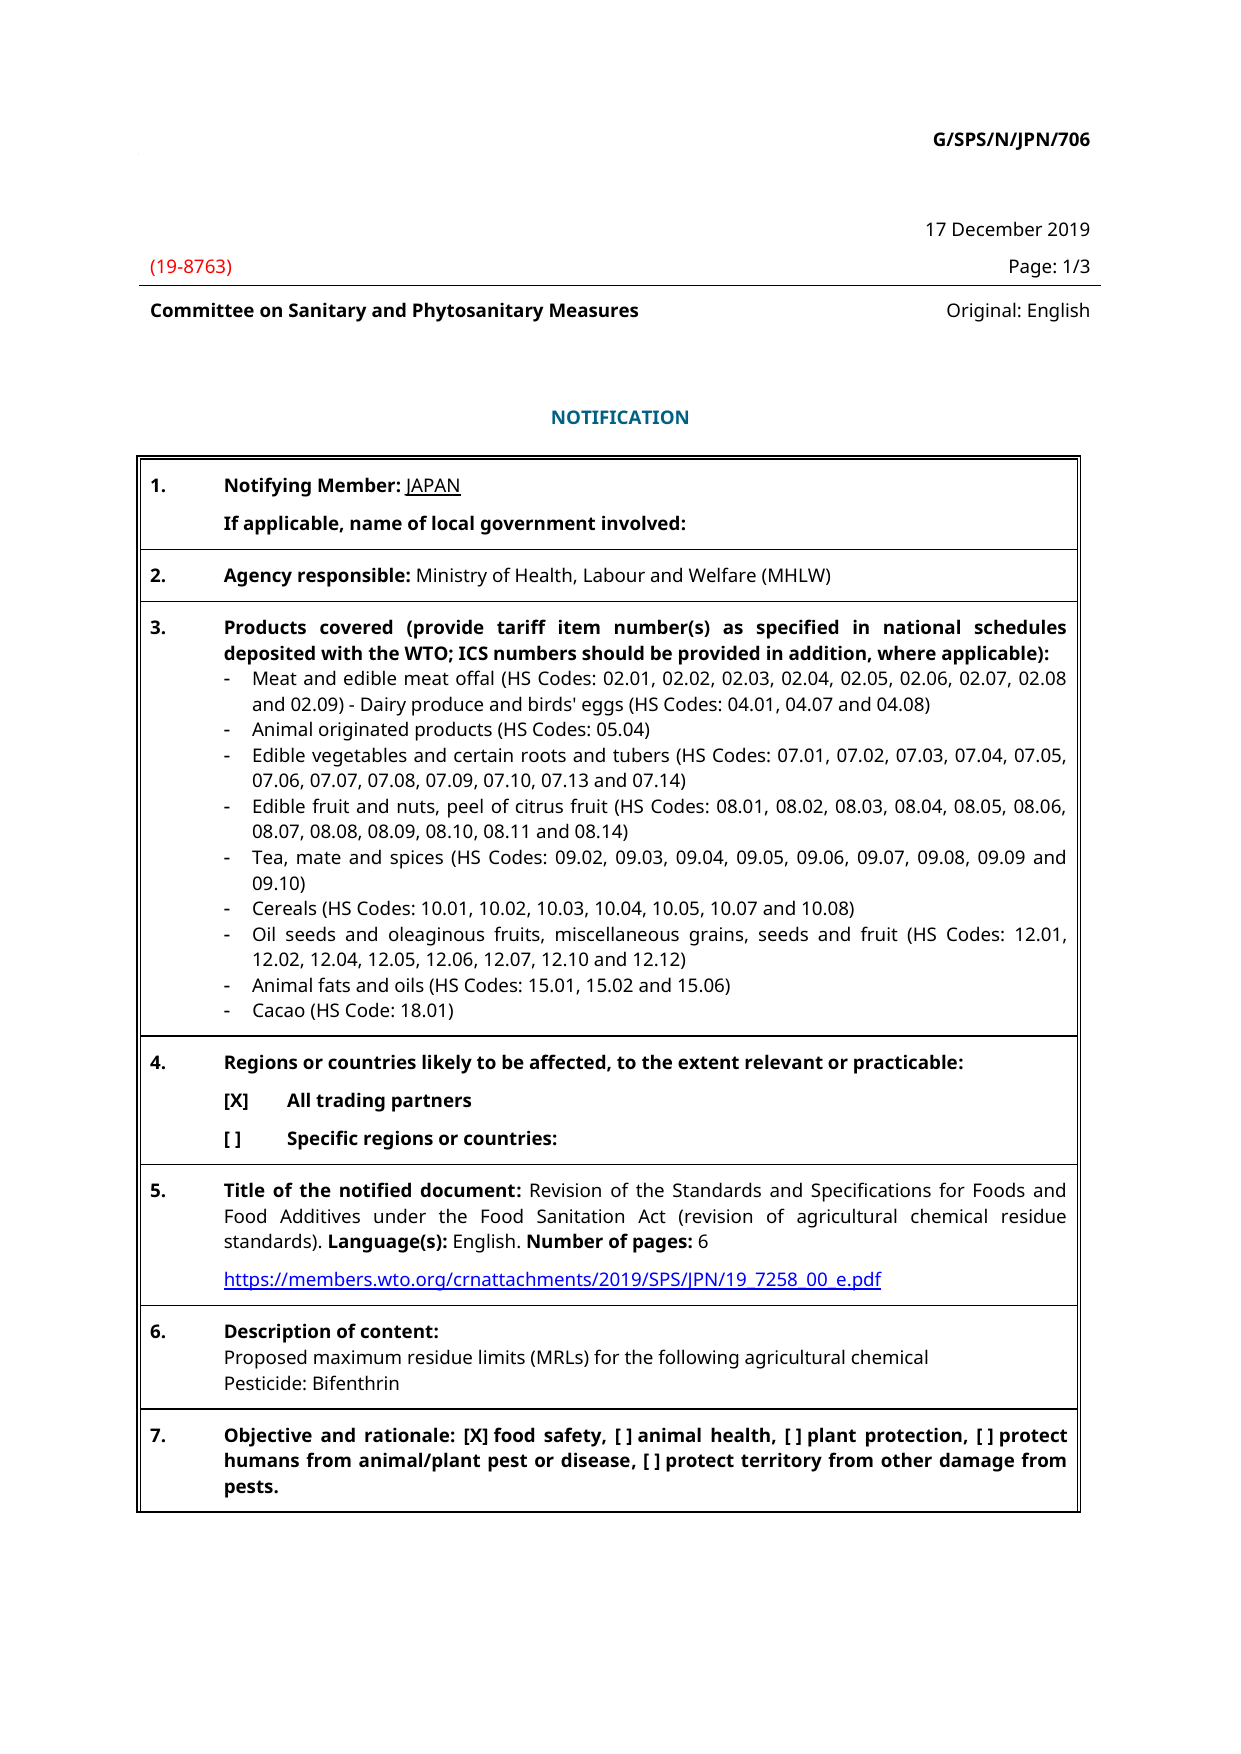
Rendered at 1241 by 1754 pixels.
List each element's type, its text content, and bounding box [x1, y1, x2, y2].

table_cell 5. [141, 1165, 212, 1305]
table_cell 3. [141, 602, 212, 1035]
table_cell Products covered (provide tariff item number(s) as specified in national schedules deposited with the WTO; ICS numbers should be provided in addition, where applicable): Meat and edible meat offal (HS Codes: 02.01, 02.02, 02.03, 02.04, 02.05, 02.06, 02.07, 02.08 and 02.09) - Dairy produce and birds' eggs (HS Codes: 04.01, 04.07 and 04.08) Animal originated products (HS Codes: 05.04) Edible vegetables and certain roots and tubers (HS Codes: 07.01, 07.02, 07.03, 07.04, 07.05, 07.06, 07.07, 07.08, 07.09, 07.10, 07.13 and 07.14) Edible fruit and nuts, peel of citrus fruit (HS Codes: 08.01, 08.02, 08.03, 08.04, 08.05, 08.06, 08.07, 08.08, 08.09, 08.10, 08.11 and 08.14) Tea, mate and spices (HS Codes: 09.02, 09.03, 09.04, 09.05, 09.06, 09.07, 09.08, 09.09 and 09.10) Cereals (HS Codes: 10.01, 10.02, 10.03, 10.04, 10.05, 10.07 and 10.08) Oil seeds and oleaginous fruits, miscellaneous grains, seeds and fruit (HS Codes: 12.01, 12.02, 12.04, 12.05, 12.06, 12.07, 12.10 and 12.12) Animal fats and oils (HS Codes: 15.01, 15.02 and 15.06) Cacao (HS Code: 18.01) [212, 602, 1077, 1035]
table_cell 6. [141, 1306, 212, 1408]
table_header Notifying Member: Japan If applicable, name of local government involved: [212, 460, 1077, 548]
table_cell Agency responsible: Ministry of Health, Labour and Welfare (MHLW) [212, 550, 1077, 601]
table_cell 7. [141, 1410, 212, 1511]
table_cell 4. [141, 1037, 212, 1163]
table_cell 2. [141, 550, 212, 601]
title NOTIFICATION [150, 405, 1090, 430]
table_cell Description of content: Proposed maximum residue limits (MRLs) for the following agricultural chemical Pesticide: Bifenthrin [212, 1306, 1077, 1408]
table_cell Title of the notified document: Revision of the Standards and Specifications for Foods and Food Additives under the Food Sanitation Act (revision of agricultural chemical residue standards). Language(s): English. Number of pages: 6 https://members.wto.org/crnattachments/2019/SPS/JPN/19_7258_00_e.pdf [212, 1165, 1077, 1305]
table_cell Objective and rationale: [X] food safety, [ ] animal health, [ ] plant protection, [ ] protect humans from animal/plant pest or disease, [ ] protect territory from other damage from pests. [212, 1410, 1077, 1511]
table_cell Regions or countries likely to be affected, to the extent relevant or practicable: [X] All trading partners [ ] Specific regions or countries: [212, 1037, 1077, 1163]
table_header 1. [141, 460, 212, 548]
